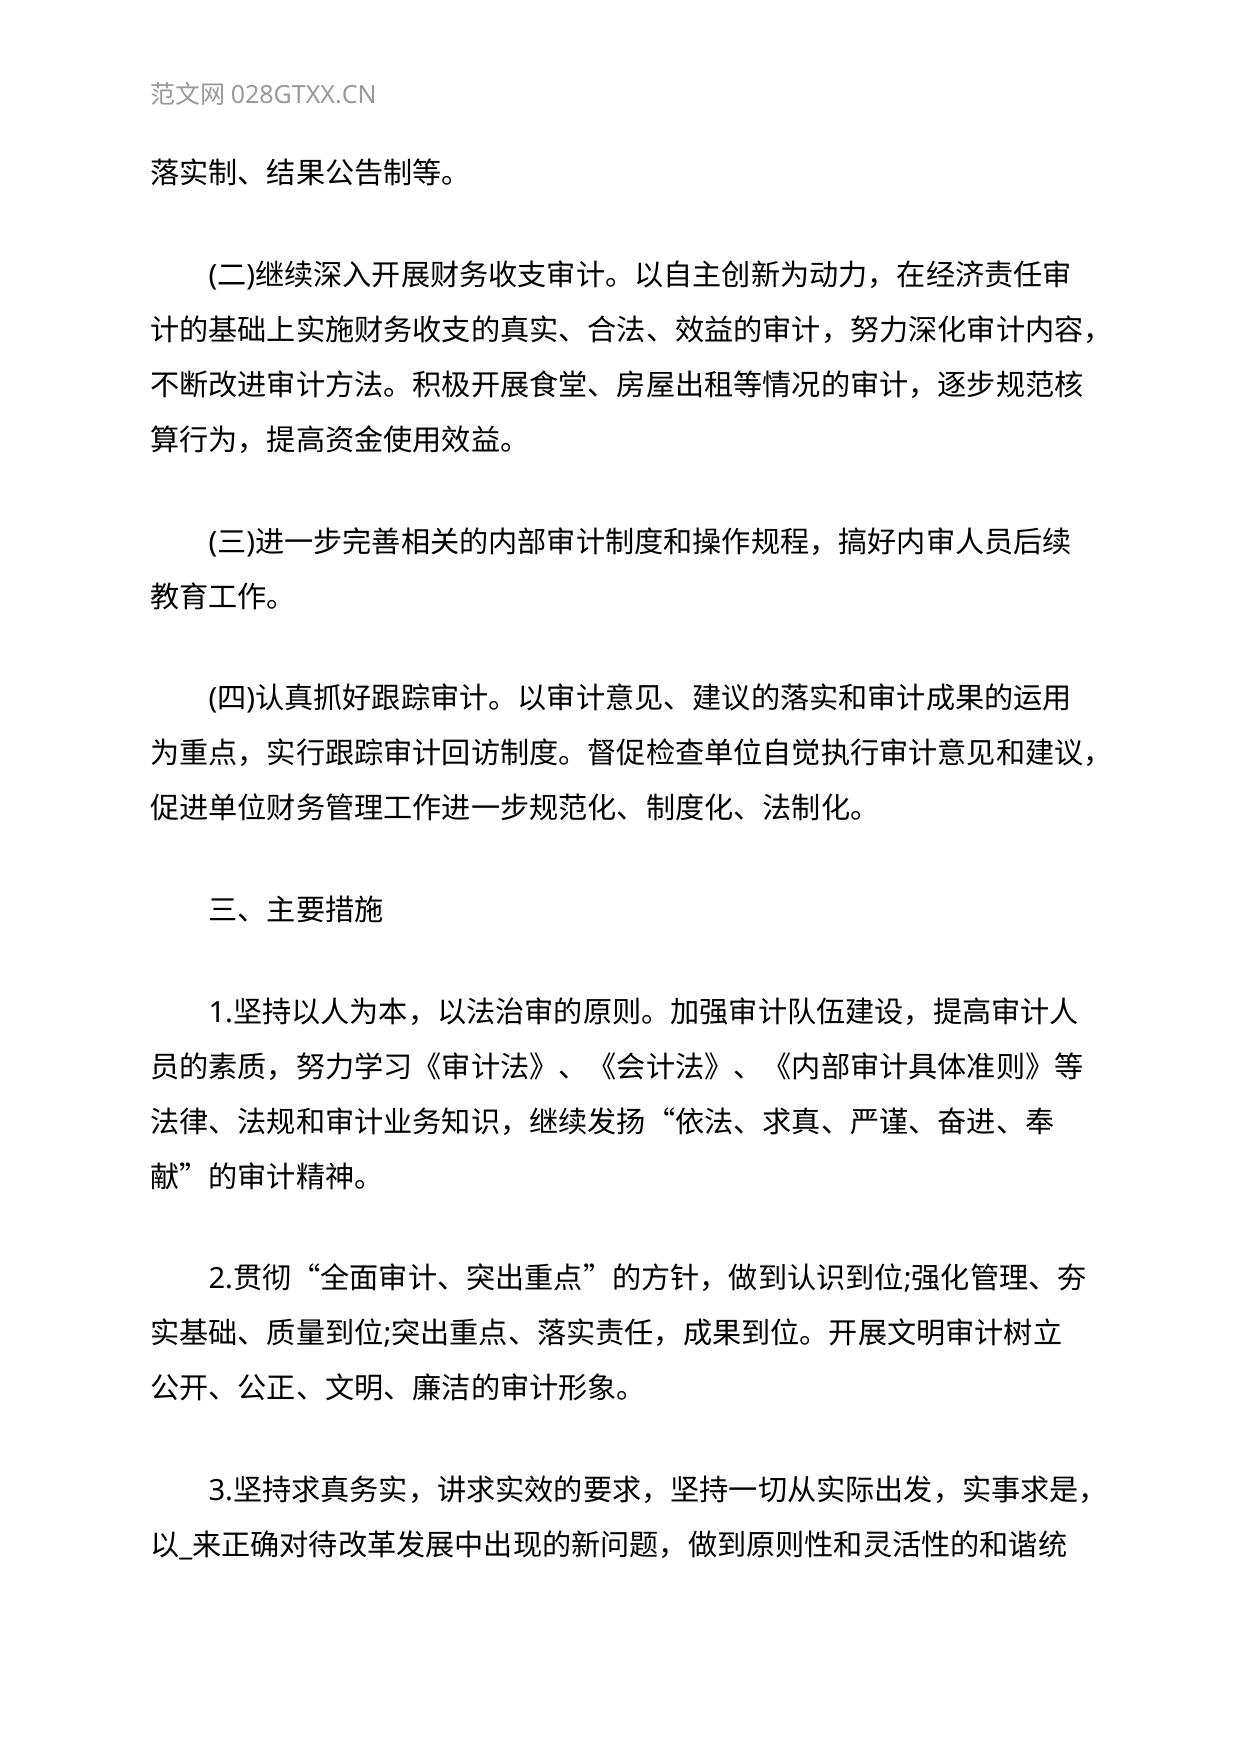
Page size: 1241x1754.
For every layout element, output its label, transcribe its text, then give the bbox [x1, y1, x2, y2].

text (四)认真抓好跟踪审计。以审计意见、建议的落实和审计成果的运用为重点，实行跟踪审计回访制度。督促检查单位自觉执行审计意见和建议，促进单位财务管理工作进一步规范化、制度化、法制化。 [150, 675, 1090, 827]
text 三、主要措施 [150, 887, 1090, 929]
text (三)进一步完善相关的内部审计制度和操作规程，搞好内审人员后续教育工作。 [150, 518, 1090, 616]
text 2.贯彻“全面审计、突出重点”的方针，做到认识到位;强化管理、夯实基础、质量到位;突出重点、落实责任，成果到位。开展文明审计树立公开、公正、文明、廉洁的审计形象。 [150, 1255, 1090, 1407]
text (二)继续深入开展财务收支审计。以自主创新为动力，在经济责任审计的基础上实施财务收支的真实、合法、效益的审计，努力深化审计内容，不断改进审计方法。积极开展食堂、房屋出租等情况的审计，逐步规范核算行为，提高资金使用效益。 [150, 252, 1090, 459]
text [150, 150, 1090, 192]
text 1.坚持以人为本，以法治审的原则。加强审计队伍建设，提高审计人员的素质，努力学习《审计法》、《会计法》、《内部审计具体准则》等法律、法规和审计业务知识，继续发扬“依法、求真、严谨、奋进、奉献”的审计精神。 [150, 988, 1090, 1196]
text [150, 1467, 1090, 1564]
